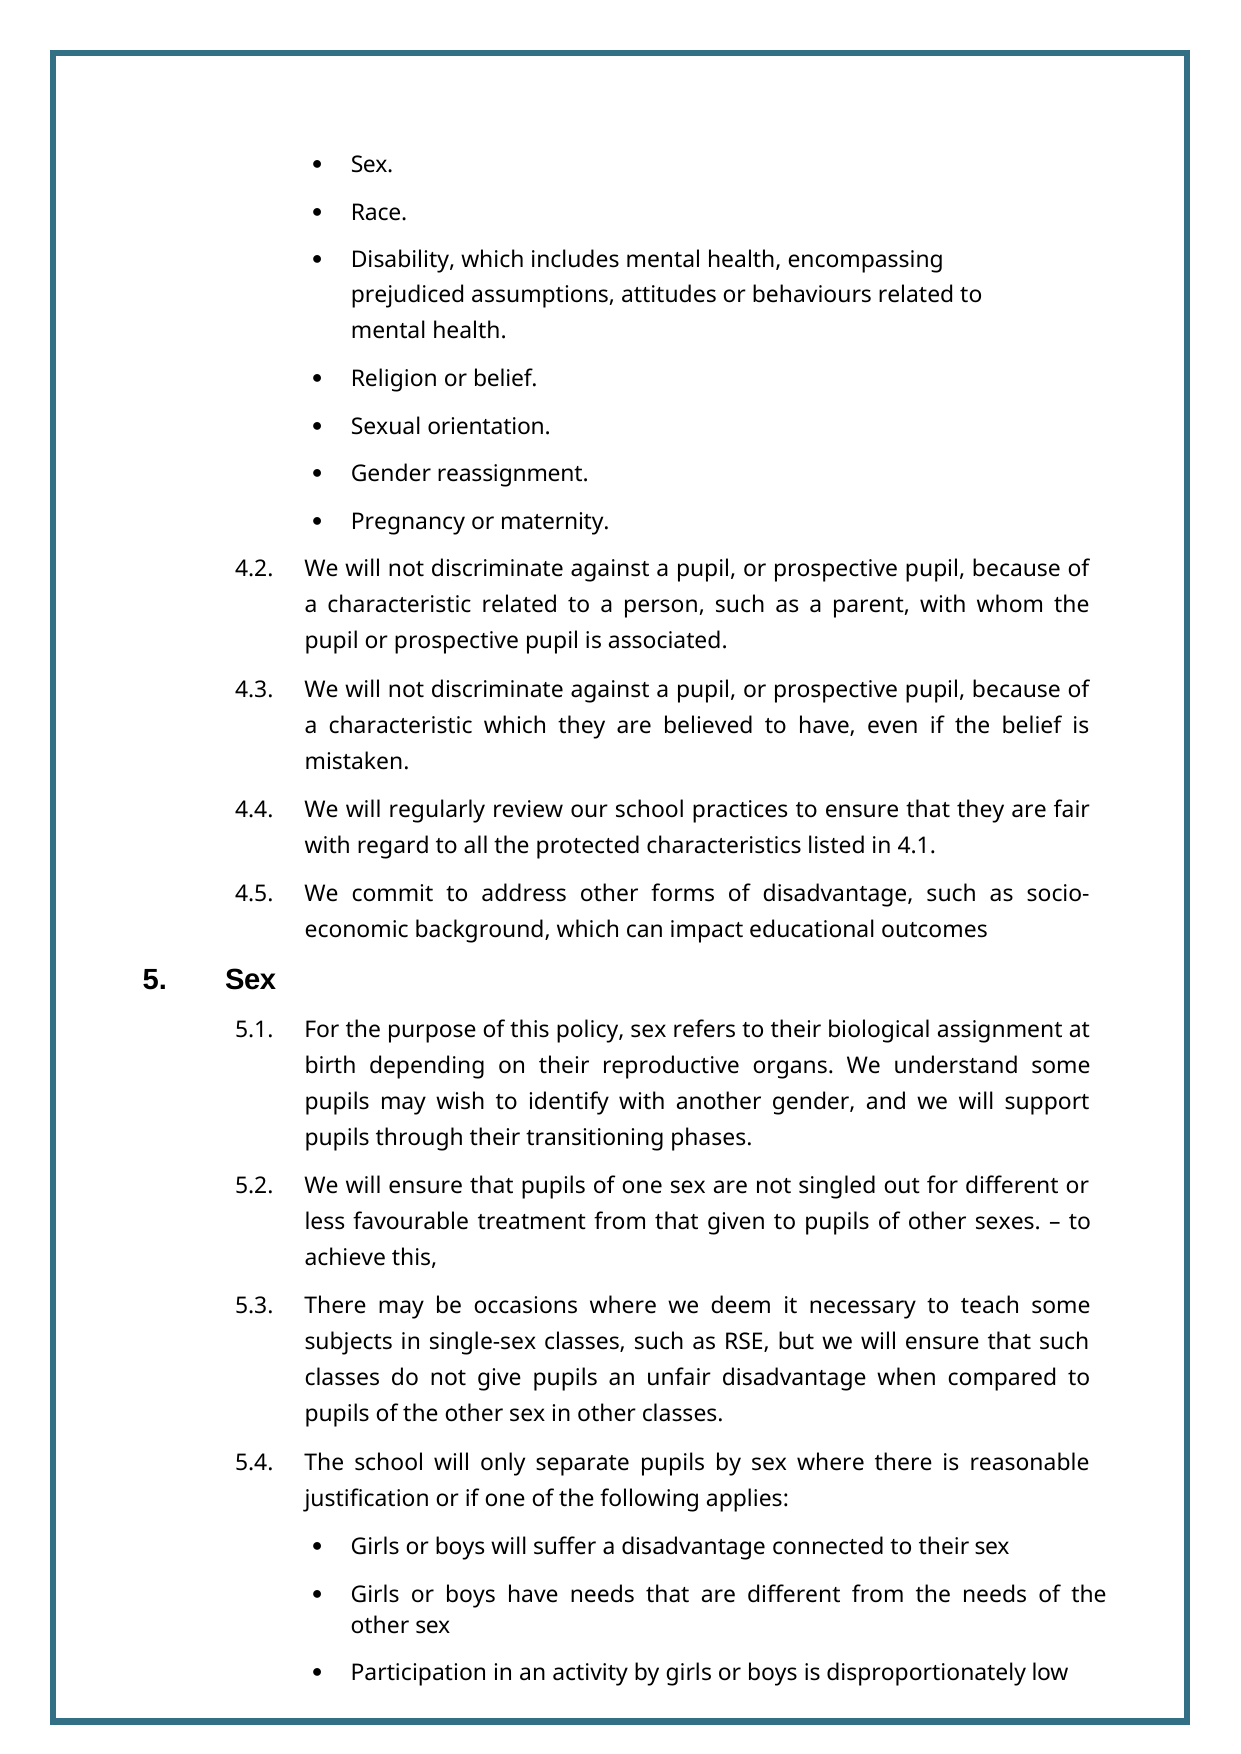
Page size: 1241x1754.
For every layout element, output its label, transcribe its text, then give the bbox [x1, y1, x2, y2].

list Pregnancy or maternity. [313, 505, 1107, 536]
list We will not discriminate against a pupil, or prospective pupil, because of a characteristic related to a person, such as a parent, with whom the pupil or prospective pupil is associated. [235, 552, 1091, 655]
list There may be occasions where we deem it necessary to teach some subjects in single-sex classes, such as RSE, but we will ensure that such classes do not give pupils an unfair disadvantage when compared to pupils of the other sex in other classes. [235, 1289, 1091, 1428]
list Race. [313, 196, 1107, 227]
subtitle Sex [142, 962, 1107, 995]
list Participation in an activity by girls or boys is disproportionately low [313, 1656, 1107, 1687]
list Disability, which includes mental health, encompassing prejudiced assumptions, attitudes or behaviours related to mental health. [313, 243, 1021, 345]
list Girls or boys will suffer a disadvantage connected to their sex [313, 1530, 1107, 1561]
list The school will only separate pupils by sex where there is reasonable justification or if one of the following applies: [235, 1446, 1091, 1513]
list Girls or boys have needs that are different from the needs of the other sex [313, 1577, 1107, 1640]
list Sex. [313, 148, 1107, 179]
list Gender reassignment. [313, 457, 1107, 488]
list We will not discriminate against a pupil, or prospective pupil, because of a characteristic which they are believed to have, even if the belief is mistaken. [235, 673, 1090, 776]
list Religion or belief. [313, 362, 1107, 393]
list We will ensure that pupils of one sex are not singled out for different or less favourable treatment from that given to pupils of other sexes. – to achieve this, [235, 1169, 1091, 1272]
list For the purpose of this policy, sex refers to their biological assignment at birth depending on their reproductive organs. We understand some pupils may wish to identify with another gender, and we will support pupils through their transitioning phases. [235, 1013, 1091, 1152]
list We commit to address other forms of disadvantage, such as socio-economic background, which can impact educational outcomes [235, 877, 1091, 944]
list We will regularly review our school practices to ensure that they are fair with regard to all the protected characteristics listed in 4.1. [235, 793, 1091, 860]
list Sexual orientation. [313, 410, 1107, 441]
